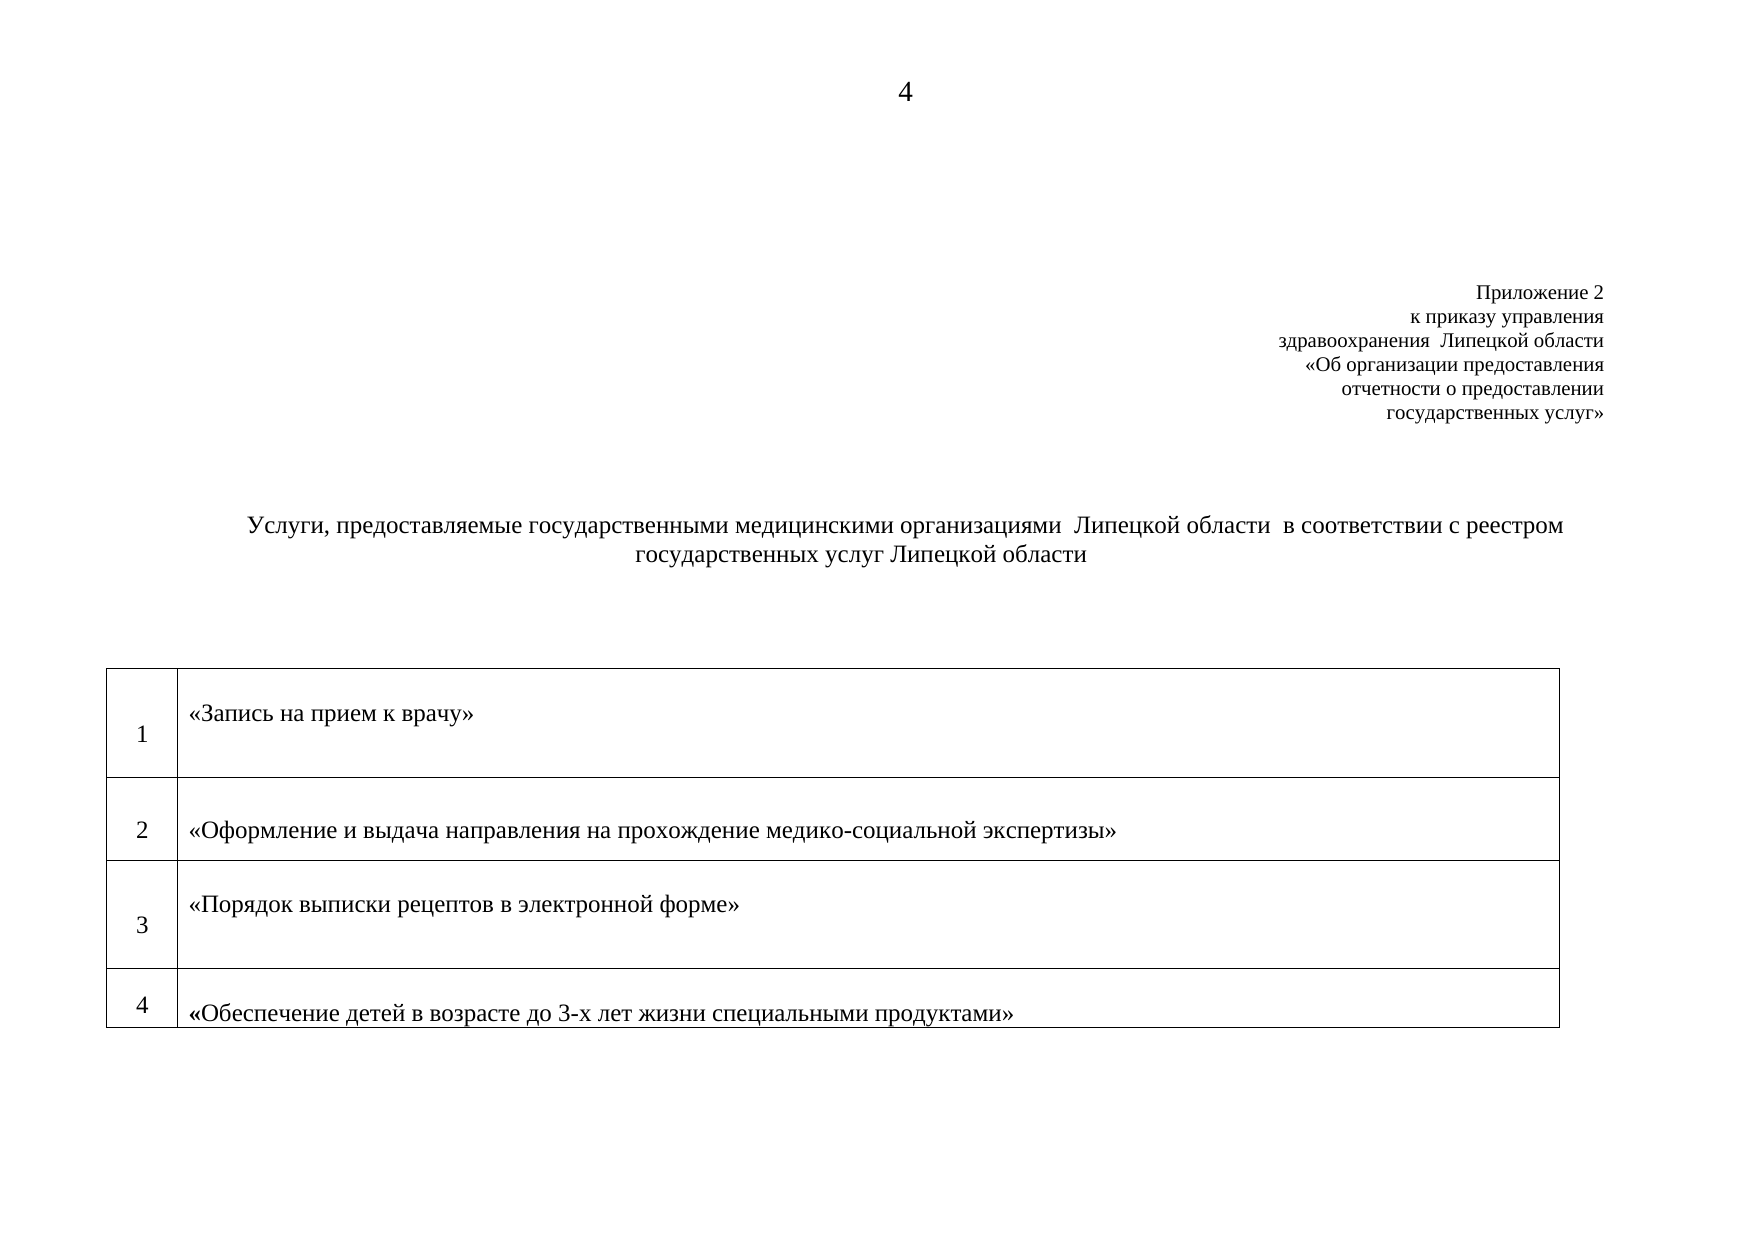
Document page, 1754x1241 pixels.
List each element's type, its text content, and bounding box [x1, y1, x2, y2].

table_cell «Оформление и выдача направления на прохождение медико-социальной экспертизы» [178, 778, 1559, 859]
table_header 1 [107, 669, 177, 777]
text «Об организации предоставления [118, 352, 1604, 376]
text к приказу управления [118, 304, 1604, 328]
text здравоохранения Липецкой области [118, 328, 1604, 352]
table_cell 4 [107, 969, 177, 1027]
text государственных услуг» [118, 400, 1604, 424]
text отчетности о предоставлении [118, 376, 1604, 400]
table_cell 3 [107, 861, 177, 968]
text Услуги, предоставляемые государственными медицинскими организациями Липецкой области в соответствии с реестром государственных услуг Липецкой области [118, 511, 1604, 568]
table_header «Запись на прием к врачу» [178, 669, 1559, 777]
text Приложение 2 [118, 280, 1604, 304]
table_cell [178, 969, 1559, 1027]
table_cell 2 [107, 778, 177, 859]
table_cell «Порядок выписки рецептов в электронной форме» [178, 861, 1559, 968]
